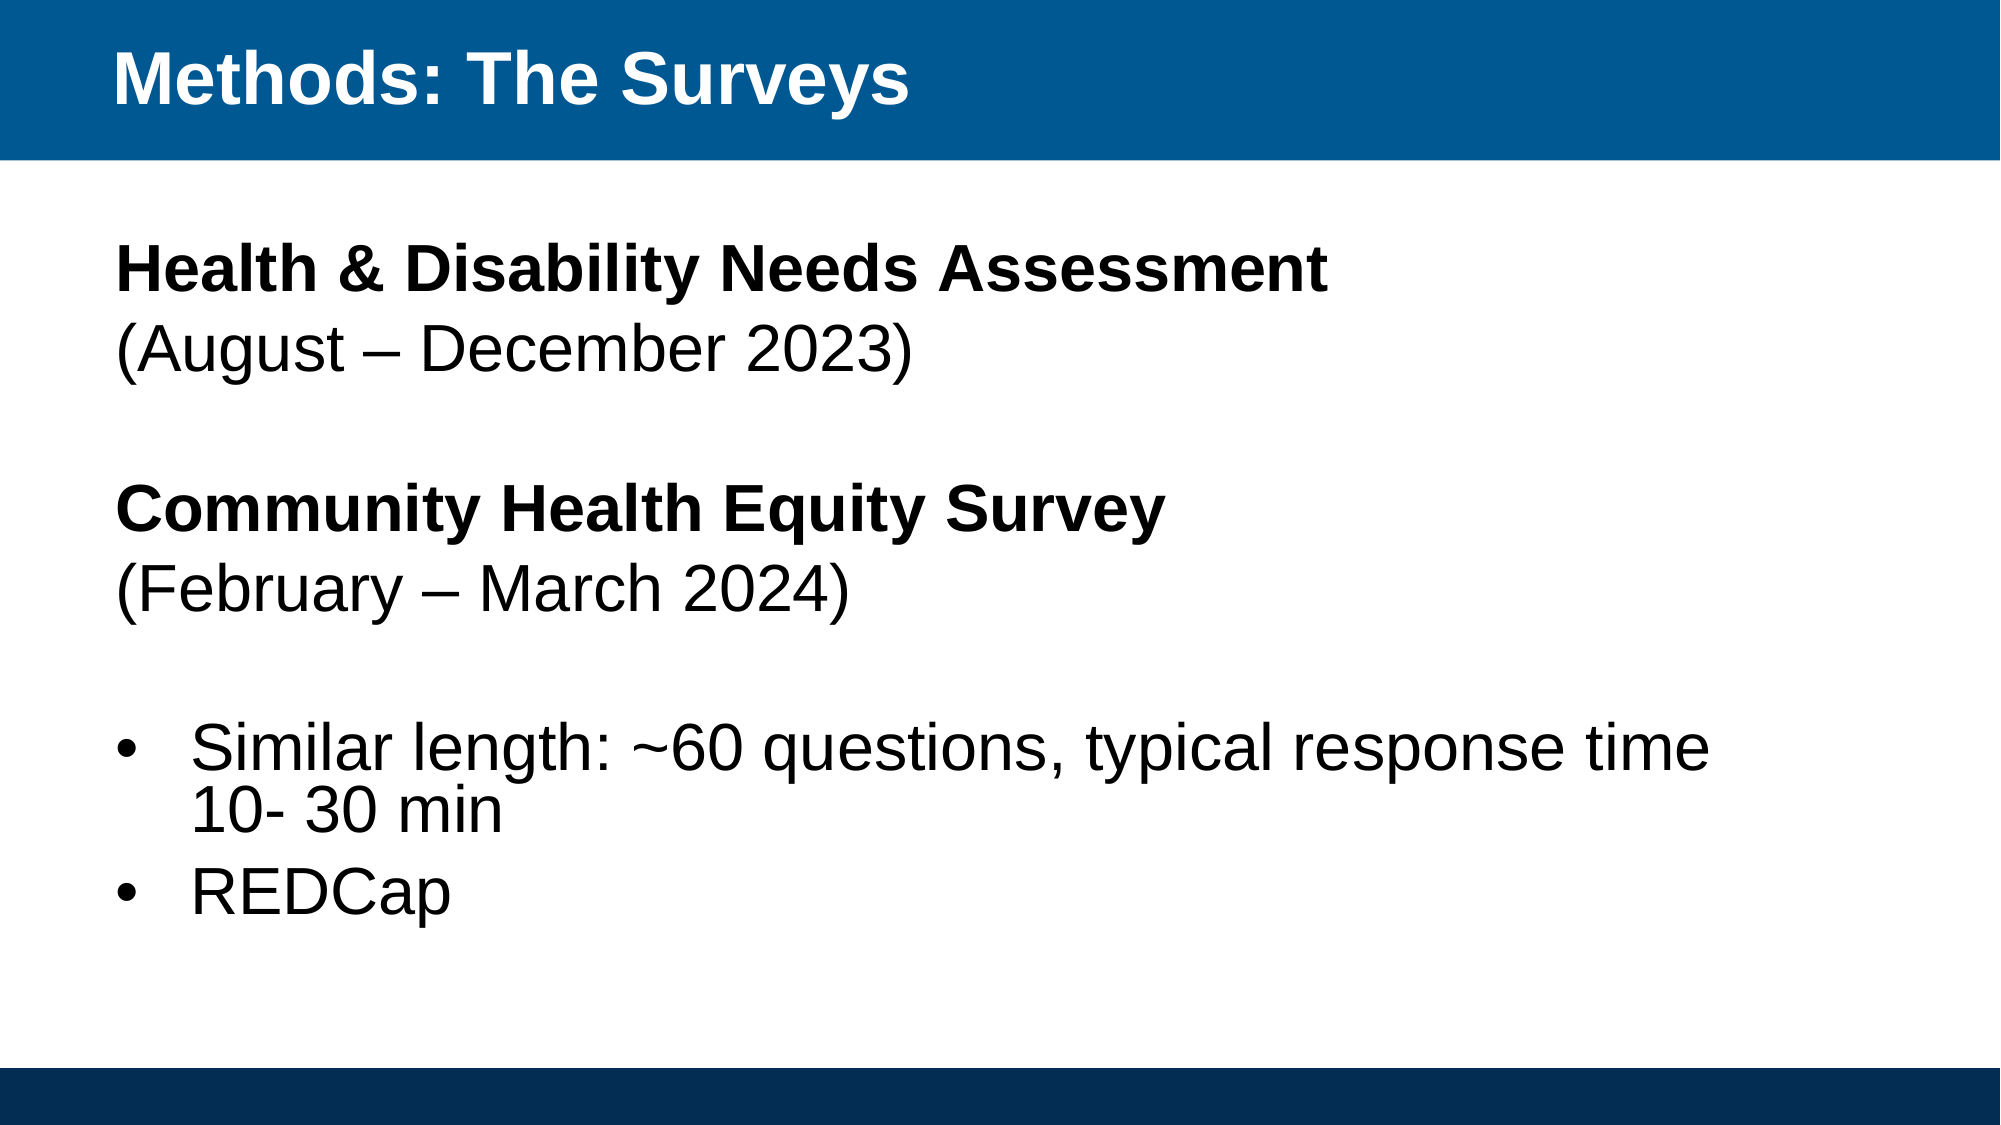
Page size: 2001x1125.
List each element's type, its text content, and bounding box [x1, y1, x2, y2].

subtitle Community Health Equity Survey [115, 469, 2000, 546]
text (February – March 2024) [115, 549, 2000, 626]
list Similar length: ~60 questions, typical response time 10- 30 min [115, 719, 1824, 846]
text (August – December 2023) [115, 309, 2000, 386]
list REDCap [115, 852, 2000, 928]
subtitle Health & Disability Needs Assessment [115, 229, 2000, 306]
